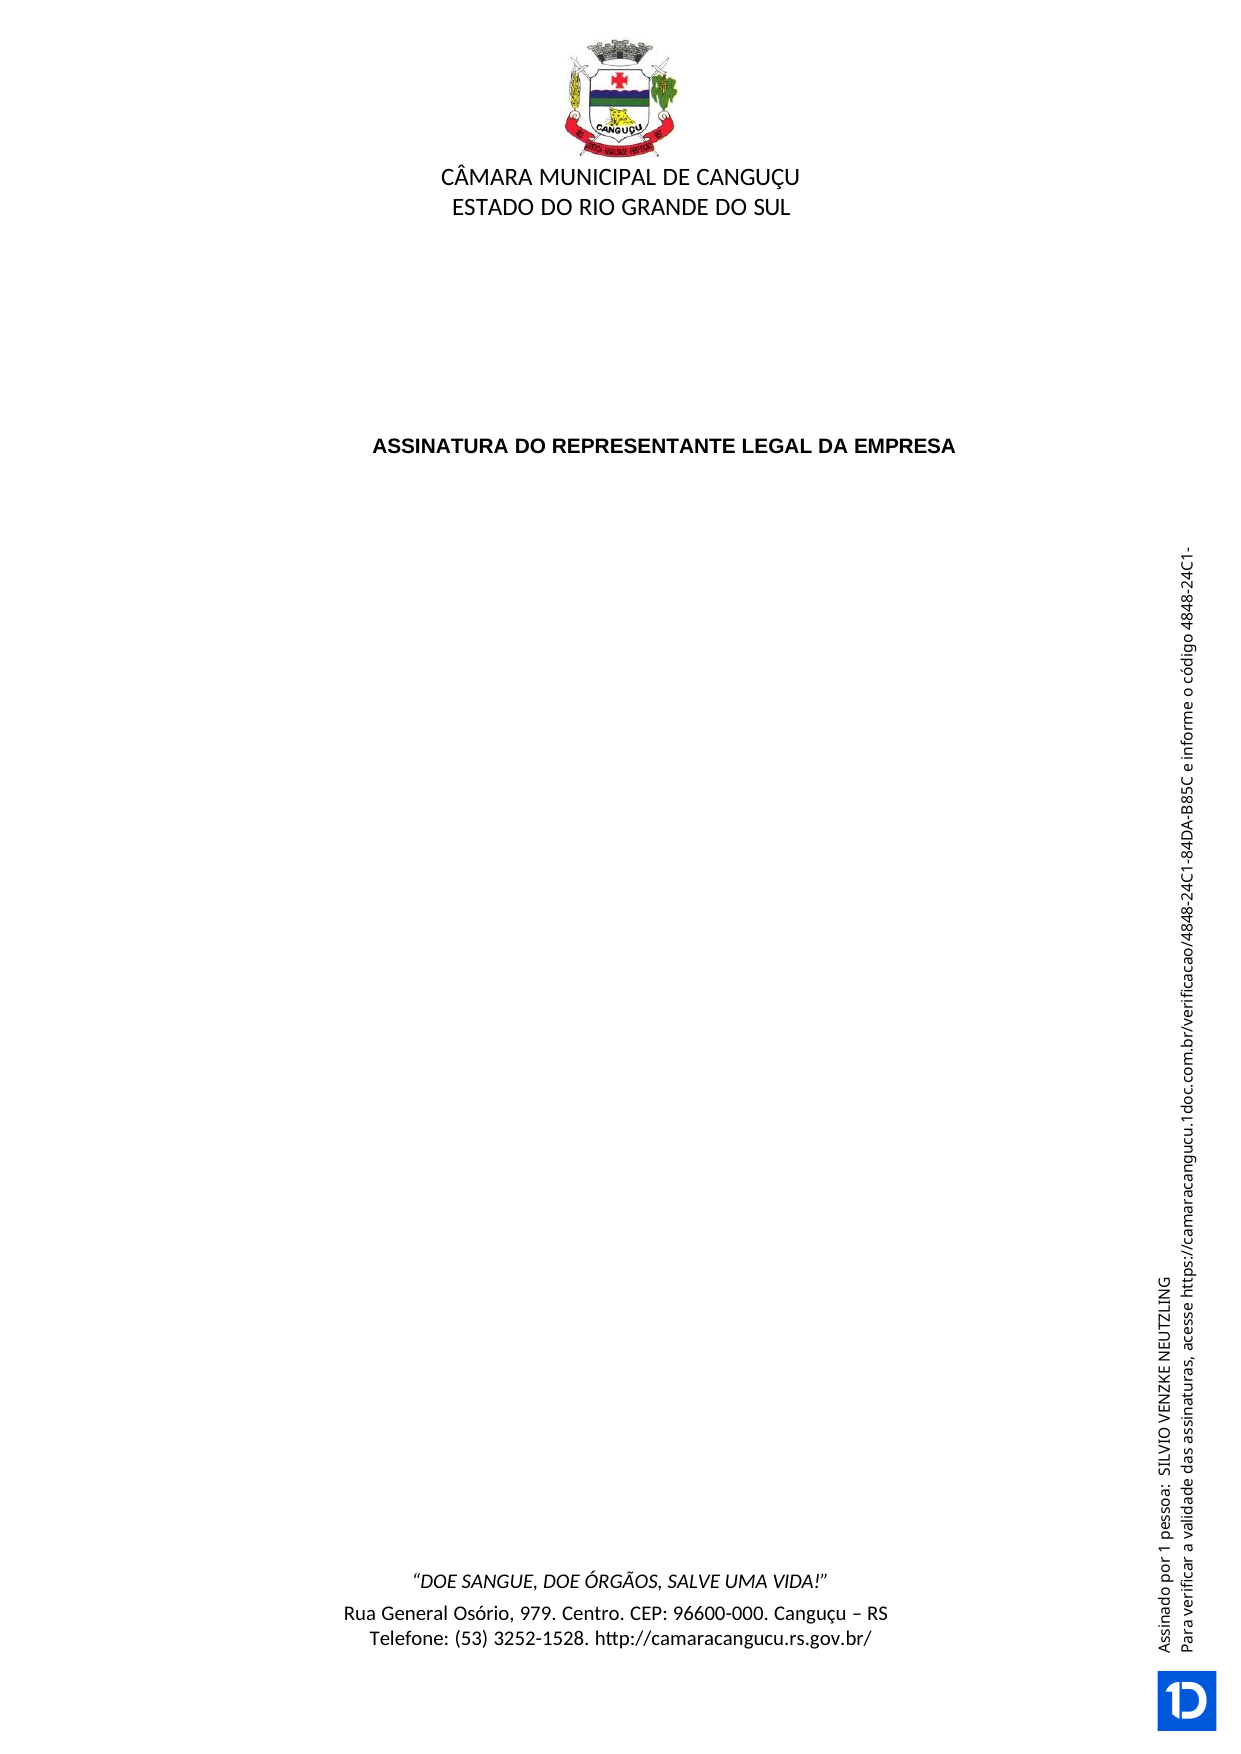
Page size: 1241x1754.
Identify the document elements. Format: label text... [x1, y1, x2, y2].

text Rua General Osório, 979. Centro. CEP: 96600-000. Canguçu – RS Telefone: (53) 3252-1528. http://camaracangucu.rs.gov.br/ [344, 1600, 956, 1651]
subtitle ASSINATURA DO REPRESENTANTE LEGAL DA EMPRESA [372, 434, 1167, 458]
picture [560, 36, 680, 158]
text “DOE SANGUE, DOE ÓRGÃOS, SALVE UMA VIDA!” [106, 1568, 1134, 1593]
picture [1157, 1671, 1217, 1731]
